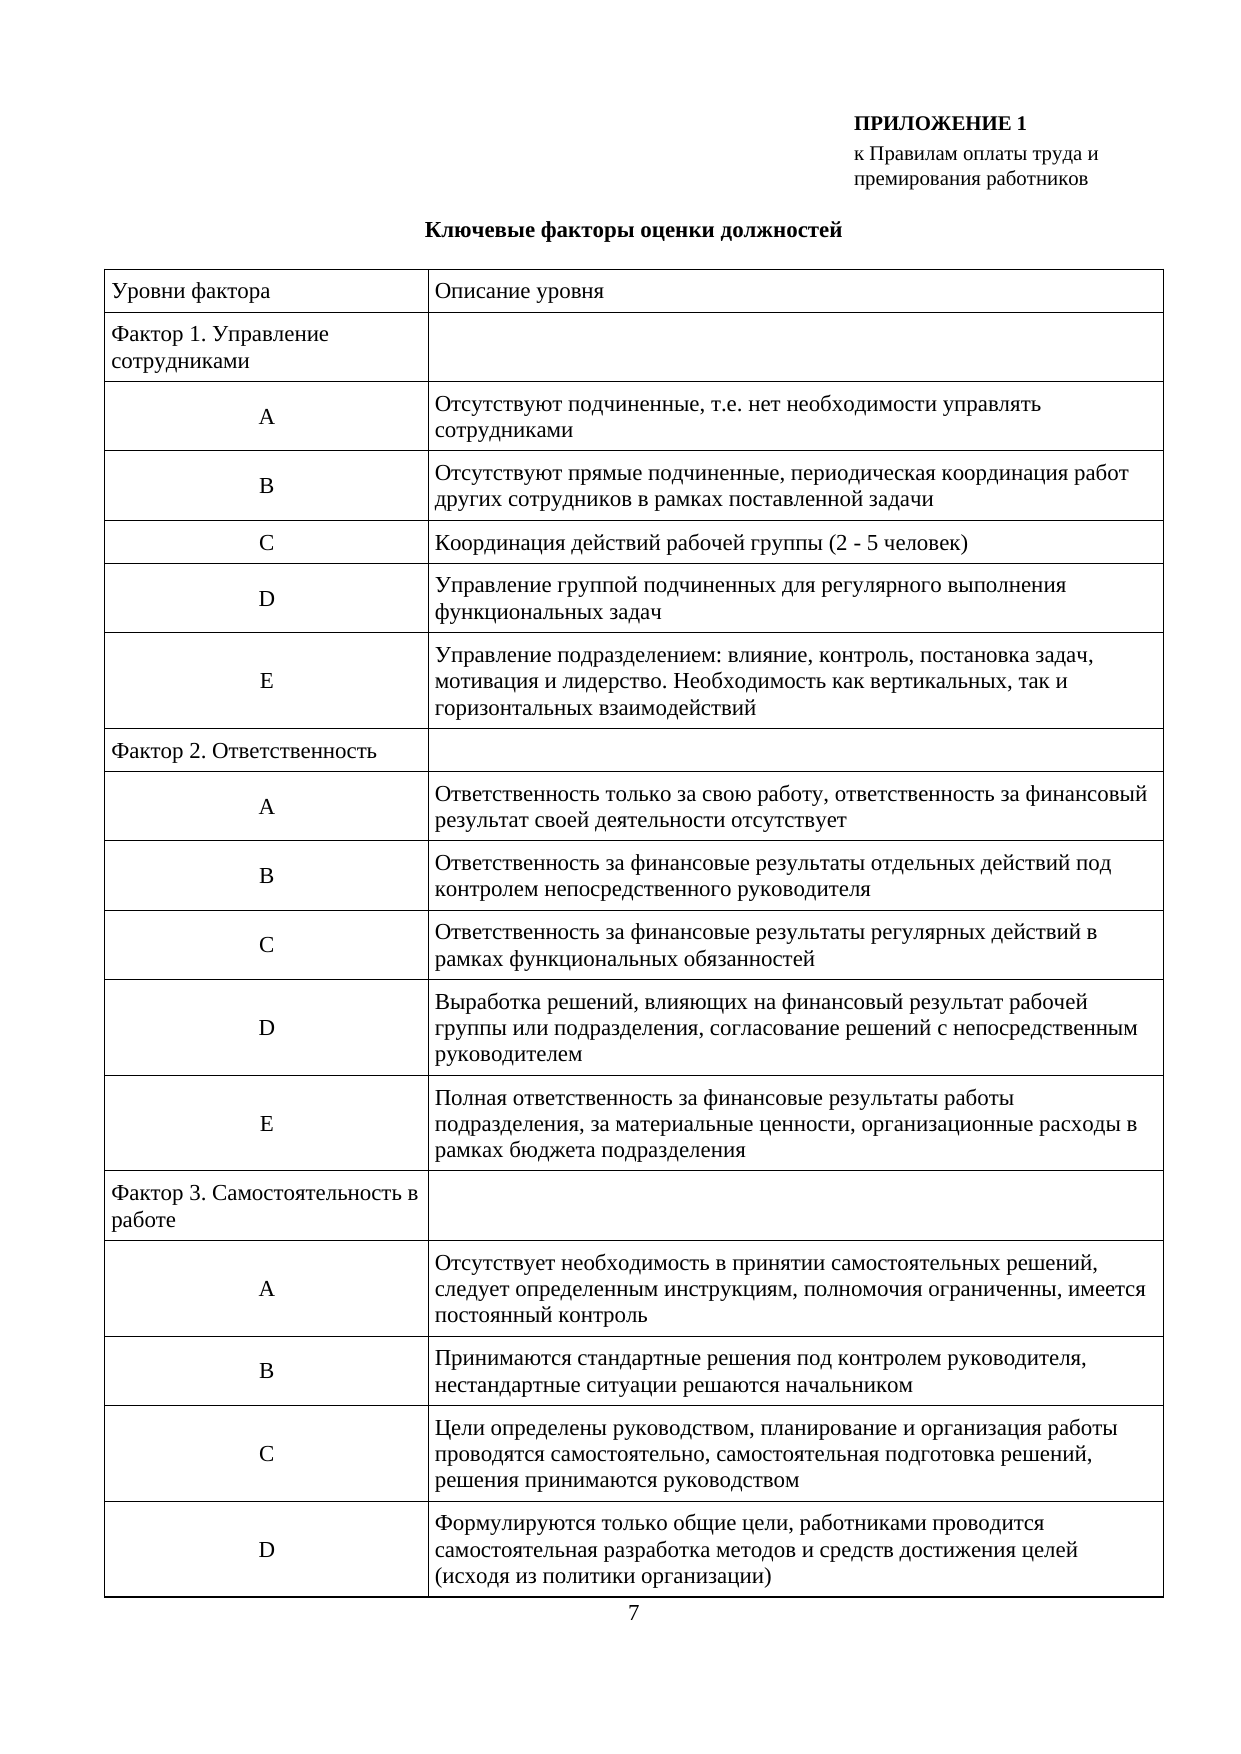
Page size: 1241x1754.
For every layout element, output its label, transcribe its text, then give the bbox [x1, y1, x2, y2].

table_cell Фактор 2. Ответственность [105, 729, 428, 771]
table_cell C [105, 1406, 428, 1501]
table_cell Принимаются стандартные решения под контролем руководителя, нестандартные ситуации решаются начальником [429, 1337, 1163, 1405]
table_cell Полная ответственность за финансовые результаты работы подразделения, за материальные ценности, организационные расходы в рамках бюджета подразделения [429, 1076, 1163, 1170]
table_cell E [105, 633, 428, 728]
table_cell Цели определены руководством, планирование и организация работы проводятся самостоятельно, самостоятельная подготовка решений, решения принимаются руководством [429, 1406, 1163, 1501]
table_cell Отсутствует необходимость в принятии самостоятельных решений, следует определенным инструкциям, полномочия ограниченны, имеется постоянный контроль [429, 1241, 1163, 1336]
table_cell Фактор 1. Управление сотрудниками [105, 313, 428, 381]
table_cell C [105, 521, 428, 563]
text ПРИЛОЖЕНИЕ 1 [854, 111, 1163, 135]
text Ключевые факторы оценки должностей [104, 216, 1163, 242]
table_cell Ответственность только за свою работу, ответственность за финансовый результат своей деятельности отсутствует [429, 772, 1163, 840]
table_cell B [105, 1337, 428, 1405]
table_cell Формулируются только общие цели, работниками проводится самостоятельная разработка методов и средств достижения целей (исходя из политики организации) [429, 1502, 1163, 1596]
text к Правилам оплаты труда и премирования работников [854, 141, 1163, 189]
table_cell A [105, 772, 428, 840]
table_cell Управление подразделением: влияние, контроль, постановка задач, мотивация и лидерство. Необходимость как вертикальных, так и горизонтальных взаимодействий [429, 633, 1163, 728]
table_cell Фактор 3. Самостоятельность в работе [105, 1171, 428, 1240]
table_cell [429, 313, 1163, 381]
table_cell C [105, 911, 428, 979]
table_cell Координация действий рабочей группы (2 - 5 человек) [429, 521, 1163, 563]
table_cell Ответственность за финансовые результаты отдельных действий под контролем непосредственного руководителя [429, 841, 1163, 909]
table_cell Ответственность за финансовые результаты регулярных действий в рамках функциональных обязанностей [429, 911, 1163, 979]
table_cell B [105, 841, 428, 909]
table_cell A [105, 1241, 428, 1336]
table_header Описание уровня [429, 270, 1163, 312]
table_cell D [105, 1502, 428, 1596]
table_cell [429, 1171, 1163, 1240]
table_cell Выработка решений, влияющих на финансовый результат рабочей группы или подразделения, согласование решений с непосредственным руководителем [429, 980, 1163, 1075]
table_cell Отсутствуют прямые подчиненные, периодическая координация работ других сотрудников в рамках поставленной задачи [429, 451, 1163, 520]
table_cell Отсутствуют подчиненные, т.е. нет необходимости управлять сотрудниками [429, 382, 1163, 450]
table_cell Управление группой подчиненных для регулярного выполнения функциональных задач [429, 564, 1163, 632]
table_cell D [105, 980, 428, 1075]
table_cell A [105, 382, 428, 450]
table_cell [429, 729, 1163, 771]
table_cell B [105, 451, 428, 520]
table_header Уровни фактора [105, 270, 428, 312]
table_cell E [105, 1076, 428, 1170]
table_cell D [105, 564, 428, 632]
